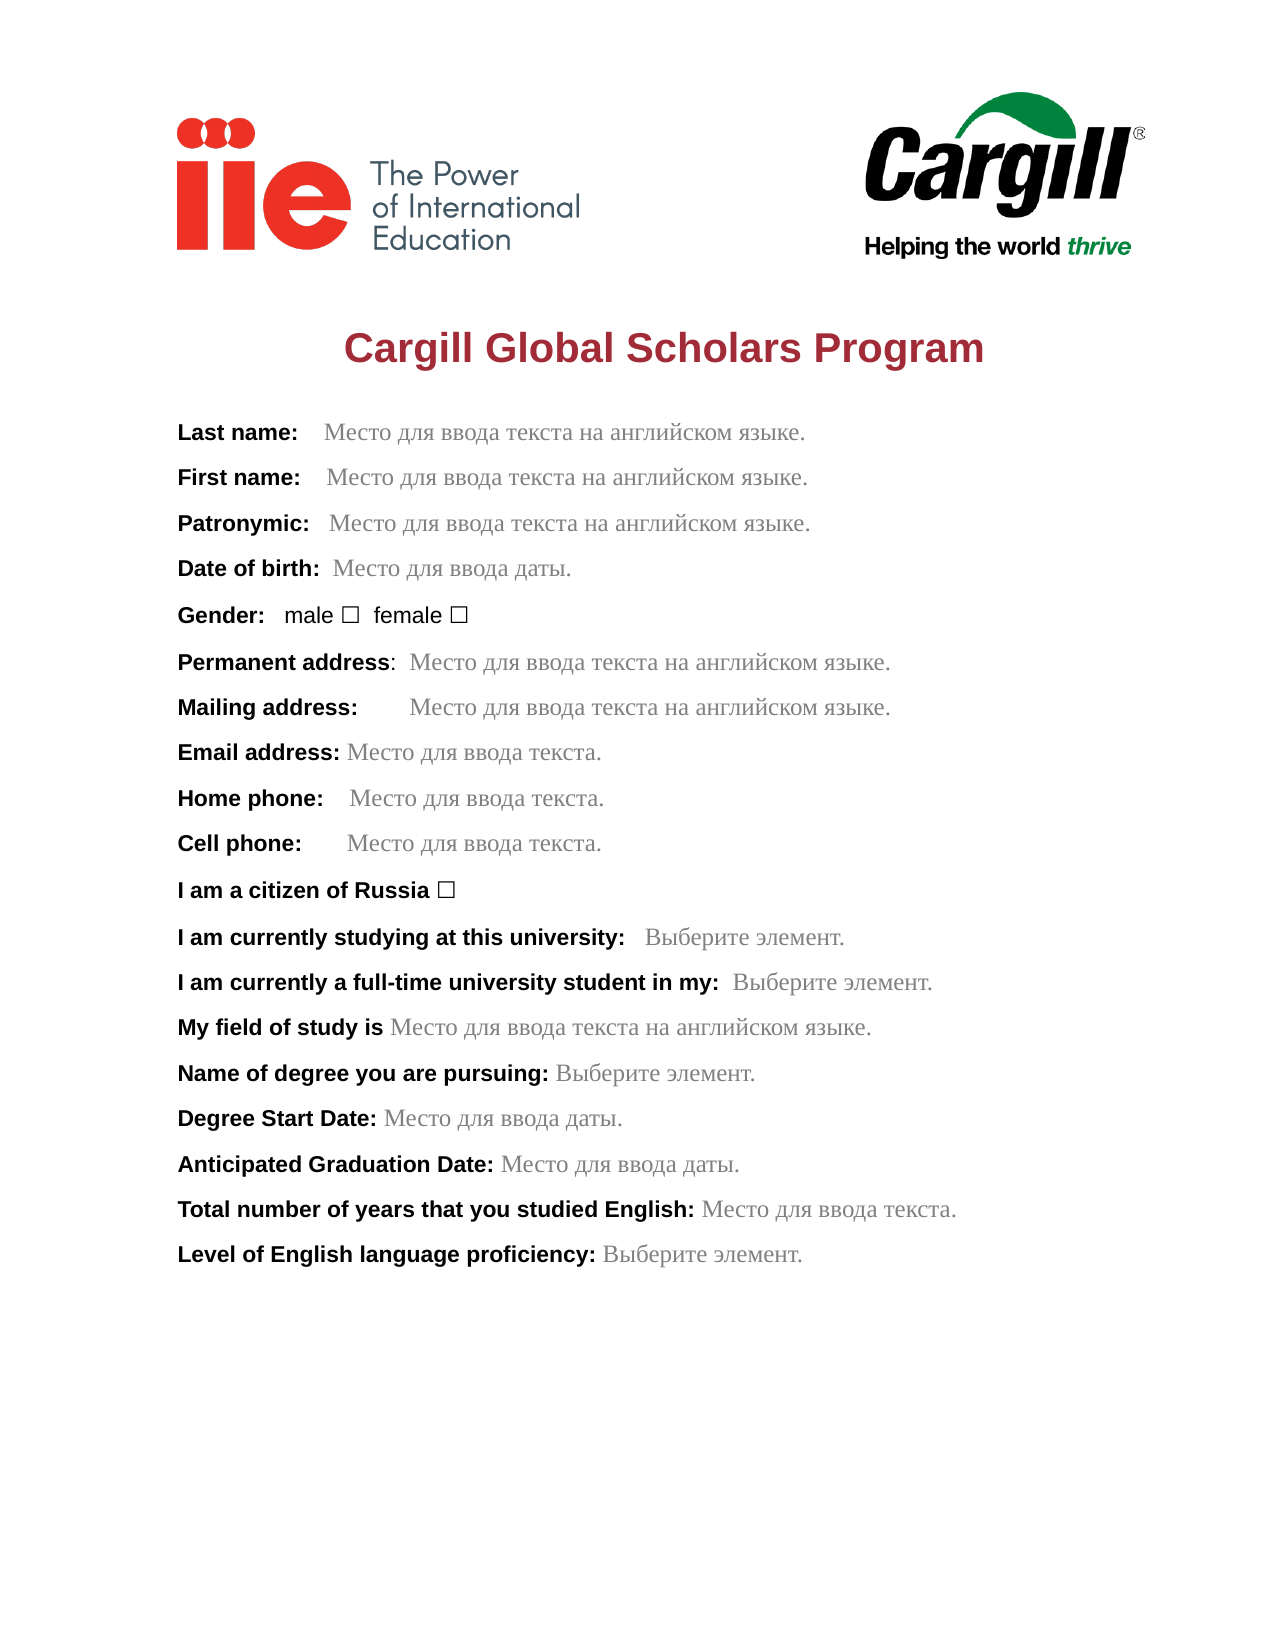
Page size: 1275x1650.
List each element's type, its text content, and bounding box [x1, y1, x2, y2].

text Anticipated Graduation Date: [177, 1149, 1152, 1177]
text Permanent address: [177, 647, 1152, 675]
picture [162, 73, 623, 294]
text I am currently a full-time university student in my: [177, 967, 1152, 996]
text Email address: [177, 737, 1152, 766]
text Cargill Global Scholars Program [177, 324, 1152, 372]
text I am a citizen of Russia [177, 874, 1152, 905]
text Mailing address: [177, 692, 1152, 721]
picture [865, 92, 1146, 259]
text Cell phone: [177, 828, 1152, 857]
text Date of birth: [177, 553, 1152, 582]
text I am currently studying at this university: [177, 922, 1152, 950]
text Name of degree you are pursuing: [177, 1058, 1152, 1087]
text Gender: male female [177, 599, 1152, 630]
text Level of English language proficiency: [177, 1239, 1152, 1268]
text Patronymic: [177, 508, 1152, 537]
text Last name: [177, 417, 1152, 446]
text First name: [177, 462, 1152, 491]
text My field of study is [177, 1012, 1152, 1041]
text Home phone: [177, 783, 1152, 812]
text Total number of years that you studied English: [177, 1194, 1152, 1223]
text Degree Start Date: [177, 1103, 1152, 1132]
